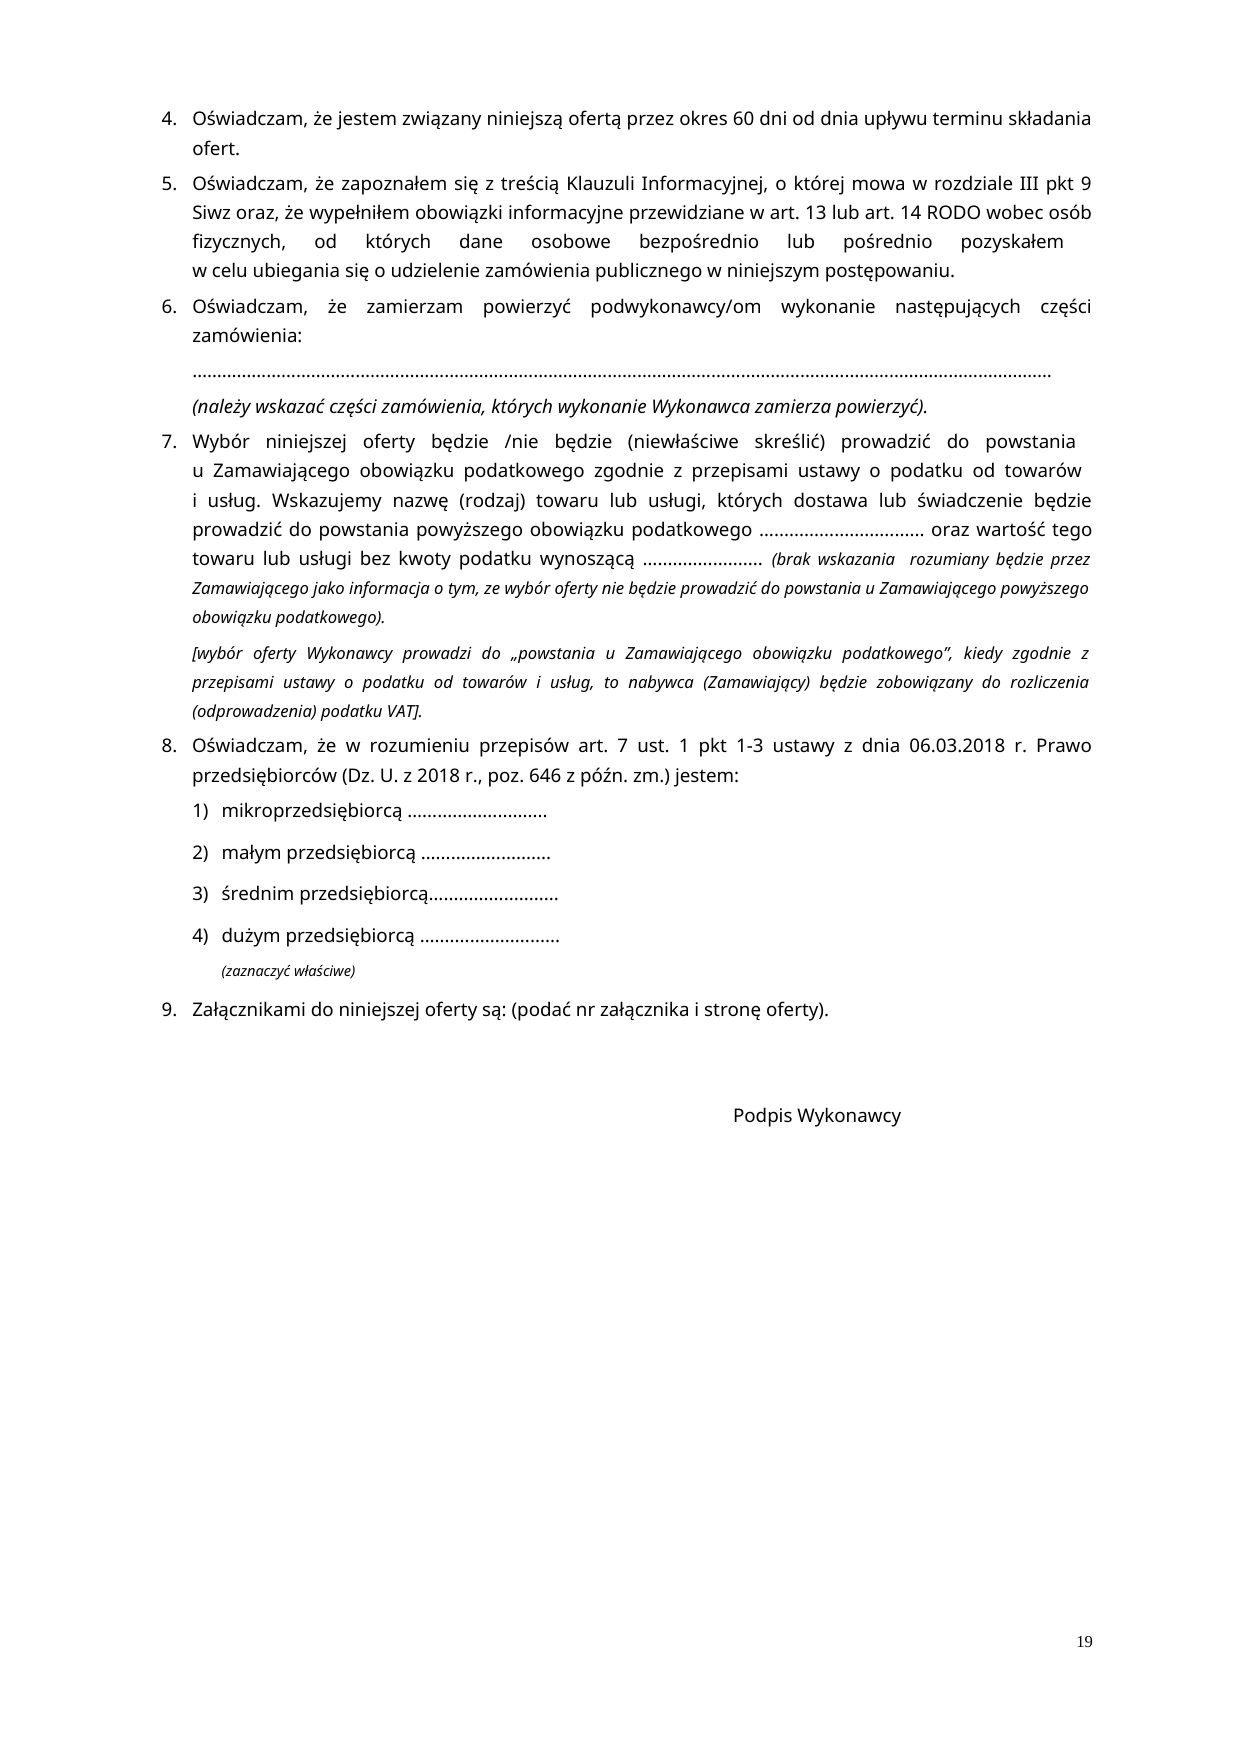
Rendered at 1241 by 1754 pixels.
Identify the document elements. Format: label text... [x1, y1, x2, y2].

list małym przedsiębiorcą …....................... [192, 836, 1093, 865]
text (zaznaczyć właściwe) [221, 961, 1093, 981]
text [wybór oferty Wykonawcy prowadzi do „powstania u Zamawiającego obowiązku podatkowego”, kiedy zgodnie z przepisami ustawy o podatku od towarów i usług, to nabywca (Zamawiający) będzie zobowiązany do rozliczenia (odprowadzenia) podatku VAT]. [192, 636, 1093, 723]
text (należy wskazać części zamówienia, których wykonanie Wykonawca zamierza powierzyć). [192, 390, 1093, 419]
list średnim przedsiębiorcą…....................... [192, 877, 1093, 907]
list Załącznikami do niniejszej oferty są: (podać nr załącznika i stronę oferty). [177, 993, 1093, 1022]
list Oświadczam, że jestem związany niniejszą ofertą przez okres 60 dni od dnia upływu terminu składania ofert. [177, 102, 1093, 161]
list Oświadczam, że zapoznałem się z treścią Klauzuli Informacyjnej, o której mowa w rozdziale III pkt 9 Siwz oraz, że wypełniłem obowiązki informacyjne przewidziane w art. 13 lub art. 14 RODO wobec osób fizycznych, od których dane osobowe bezpośrednio lub pośrednio pozyskałem w celu ubiegania się o udzielenie zamówienia publicznego w niniejszym postępowaniu. [177, 167, 1093, 284]
list Wybór niniejszej oferty będzie /nie będzie (niewłaściwe skreślić) prowadzić do powstania u Zamawiającego obowiązku podatkowego zgodnie z przepisami ustawy o podatku od towarów i usług. Wskazujemy nazwę (rodzaj) towaru lub usługi, których dostawa lub świadczenie będzie prowadzić do powstania powyższego obowiązku podatkowego ….............................. oraz wartość tego towaru lub usługi bez kwoty podatku wynoszącą …..................... (brak wskazania rozumiany będzie przez Zamawiającego jako informacja o tym, ze wybór oferty nie będzie prowadzić do powstania u Zamawiającego powyższego obowiązku podatkowego). [177, 425, 1093, 629]
text Podpis Wykonawcy [185, 1099, 1093, 1129]
list dużym przedsiębiorcą …......................... [192, 919, 1093, 948]
list Oświadczam, że w rozumieniu przepisów art. 7 ust. 1 pkt 1-3 ustawy z dnia 06.03.2018 r. Prawo przedsiębiorców (Dz. U. z 2018 r., poz. 646 z późn. zm.) jestem: [177, 729, 1093, 788]
list Oświadczam, że zamierzam powierzyć podwykonawcy/om wykonanie następujących części zamówienia: [177, 290, 1093, 348]
list mikroprzedsiębiorcą …......................... [192, 794, 1093, 823]
text ………………………………………………………………………………………………………………………………………………………… [192, 354, 1093, 384]
